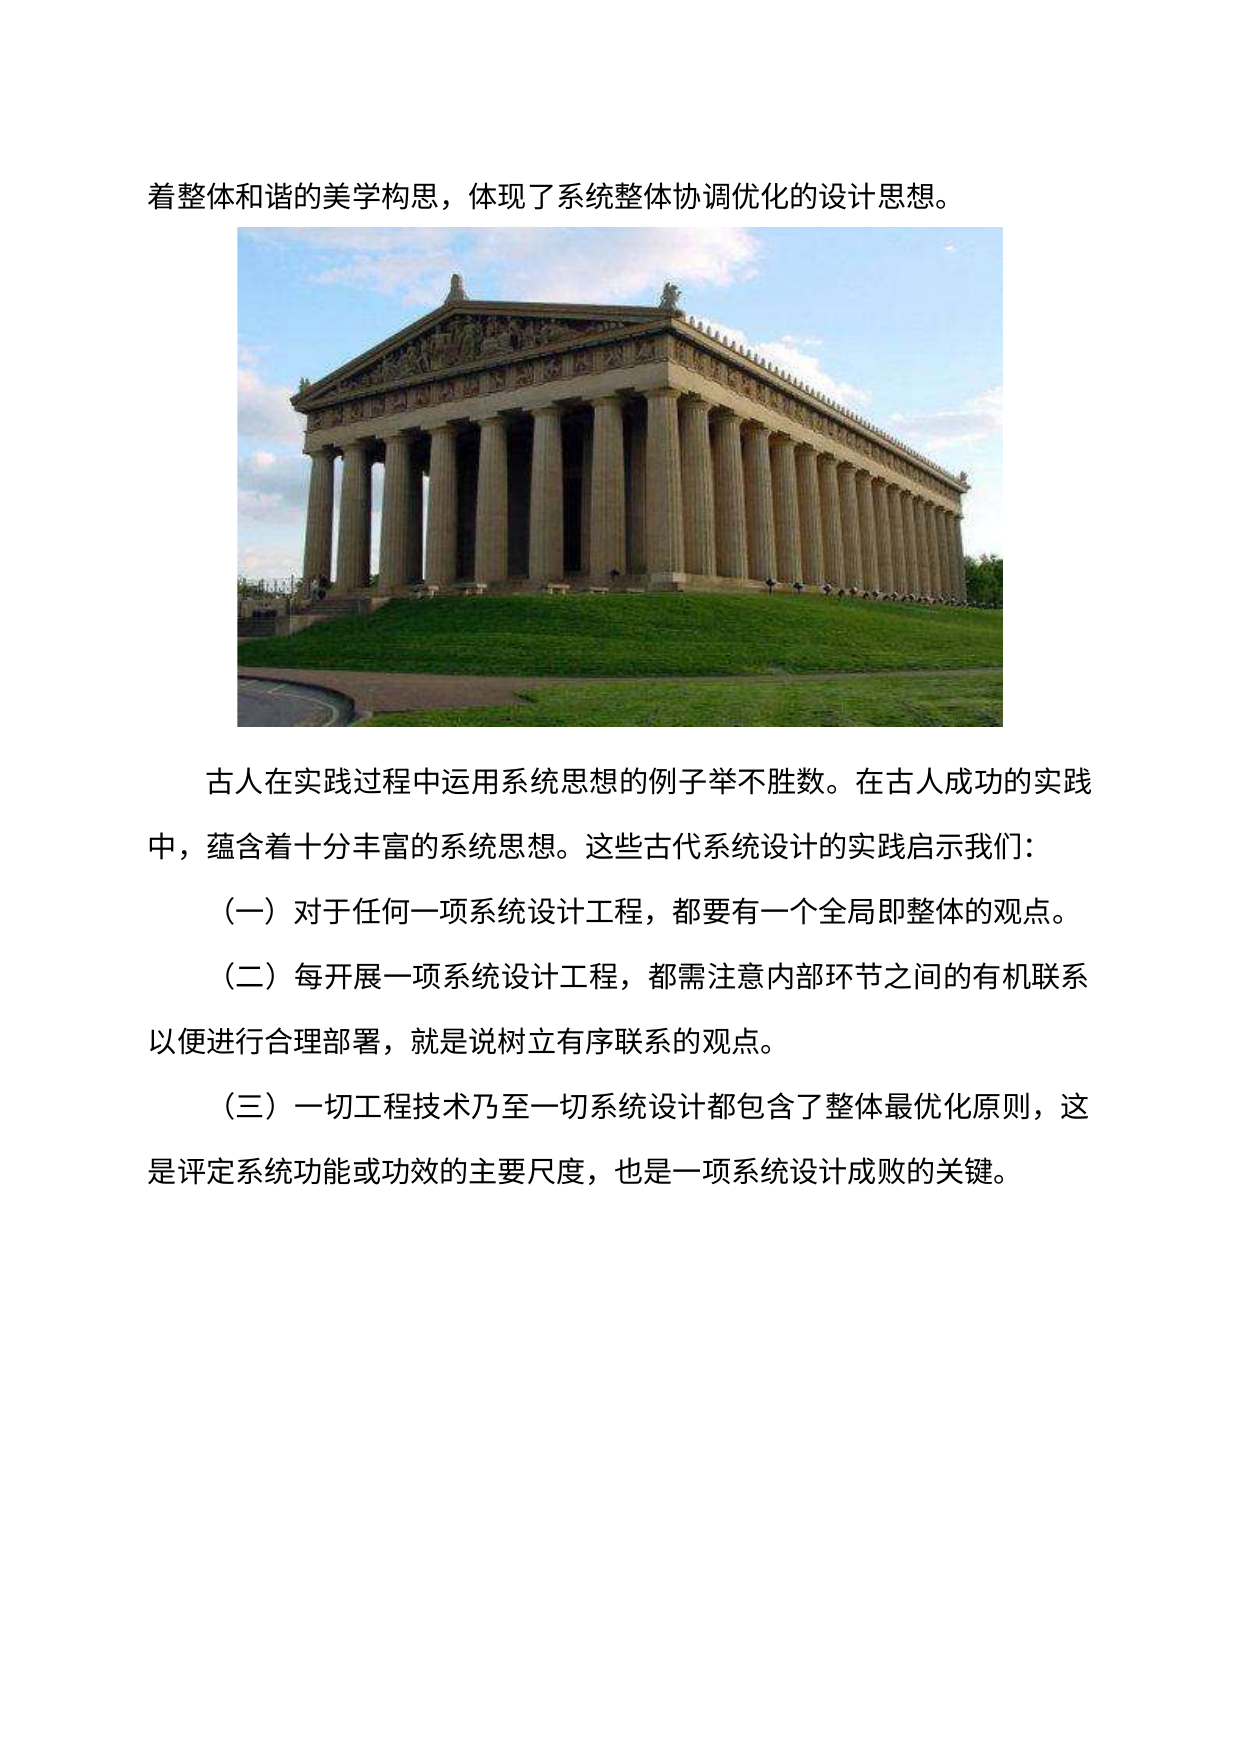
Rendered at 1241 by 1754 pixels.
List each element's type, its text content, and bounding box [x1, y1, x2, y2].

text （一）对于任何一项系统设计工程，都要有一个全局即整体的观点。 [148, 877, 1092, 942]
picture [237, 227, 1003, 727]
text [148, 162, 1092, 227]
text （二）每开展一项系统设计工程，都需注意内部环节之间的有机联系，以便进行合理部署，就是说树立有序联系的观点。 [148, 942, 1092, 1072]
text 古人在实践过程中运用系统思想的例子举不胜数。在古人成功的实践中，蕴含着十分丰富的系统思想。这些古代系统设计的实践启示我们： [148, 747, 1092, 877]
text （三）一切工程技术乃至一切系统设计都包含了整体最优化原则，这是评定系统功能或功效的主要尺度，也是一项系统设计成败的关键。 [148, 1072, 1092, 1202]
